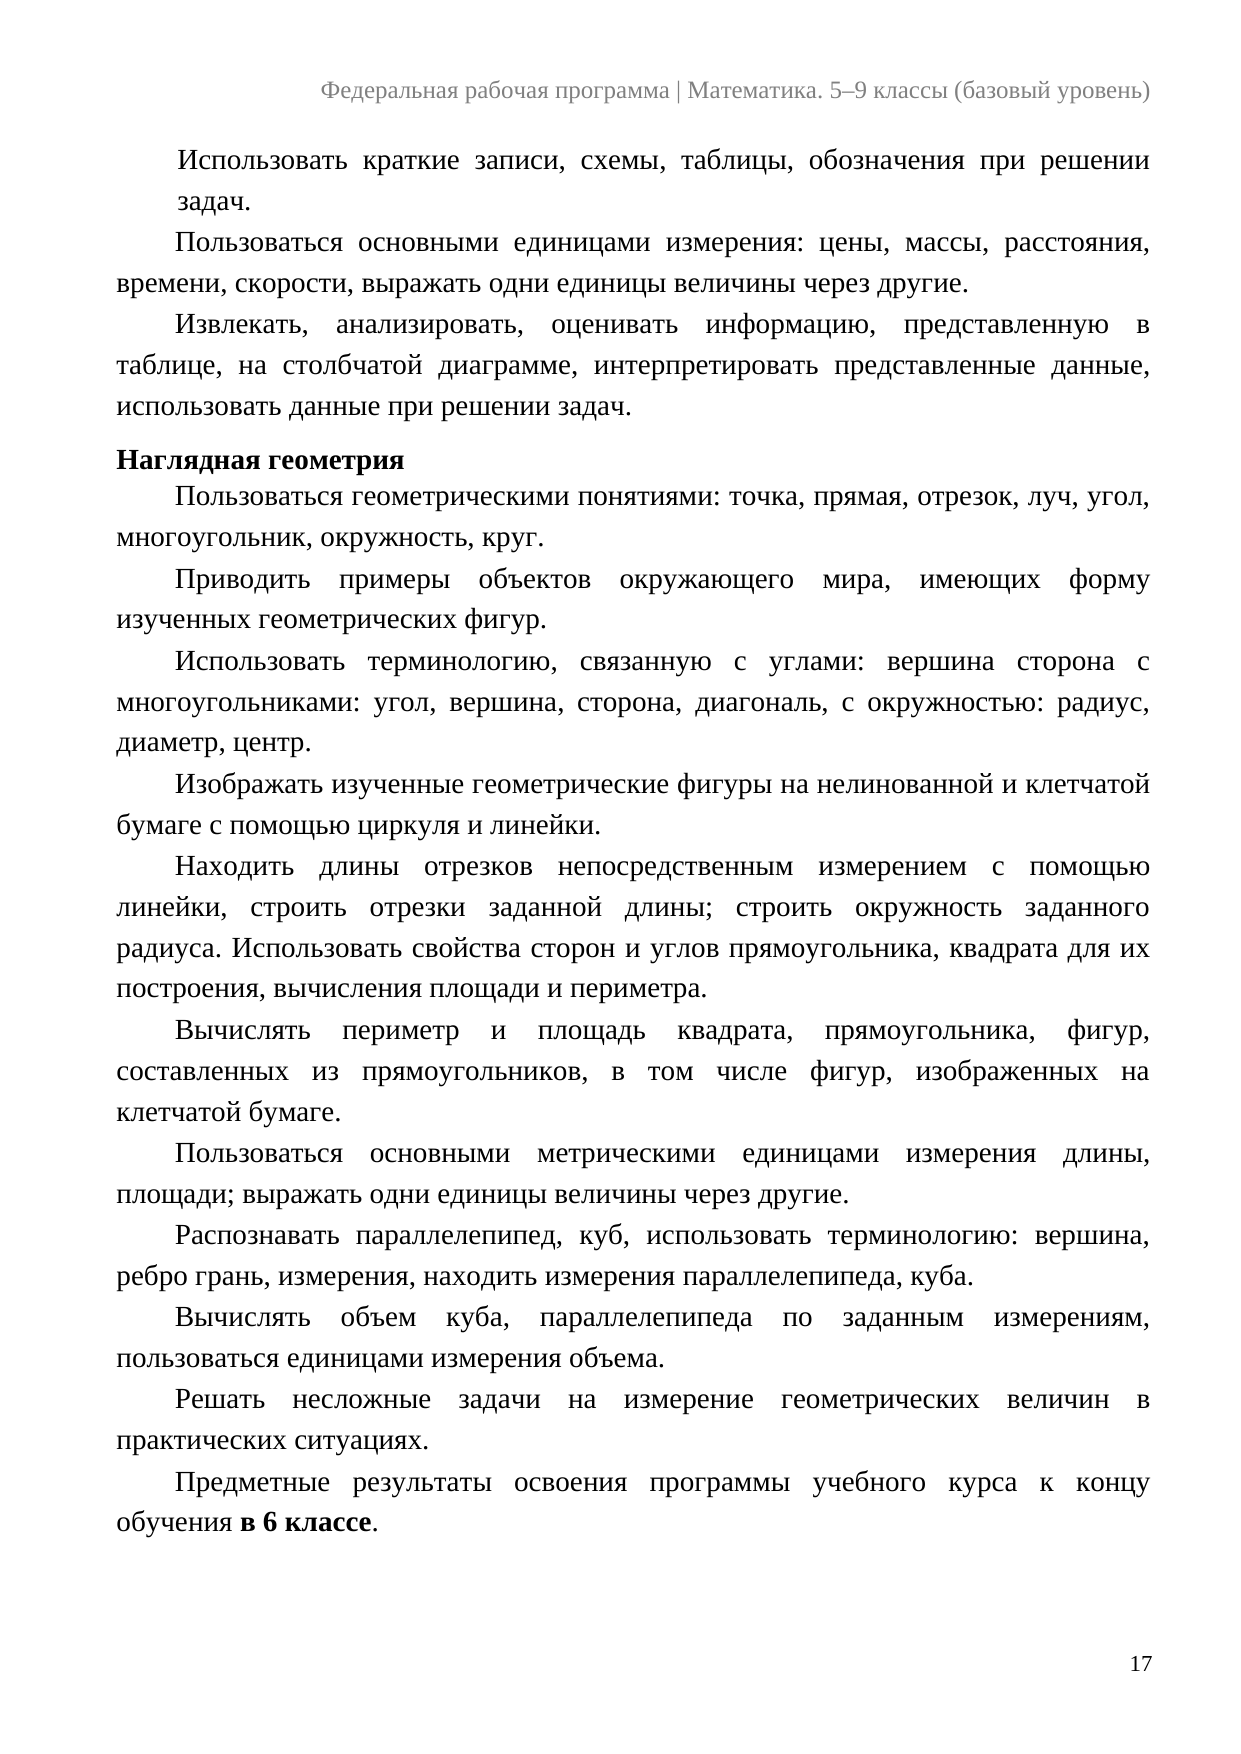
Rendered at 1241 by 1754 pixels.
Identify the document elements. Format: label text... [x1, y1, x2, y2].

text Извлекать, анализировать, оценивать информацию, представленную в таблице, на столбчатой диаграмме, интерпретировать представленные данные, использовать данные при решении задач. [116, 307, 1151, 422]
text Пользоваться геометрическими понятиями: точка, прямая, отрезок, луч, угол, многоугольник, окружность, круг. [116, 478, 1151, 553]
subtitle Наглядная геометрия [116, 442, 1122, 476]
text Вычислять периметр и площадь квадрата, прямоугольника, фигур, составленных из прямоугольников, в том числе фигур, изображенных на клетчатой бумаге. [116, 1012, 1151, 1127]
text Распознавать параллелепипед, куб, использовать терминологию: вершина, ребро грань, измерения, находить измерения параллелепипеда, куба. [116, 1217, 1151, 1292]
text Изображать изученные геометрические фигуры на нелинованной и клетчатой бумаге с помощью циркуля и линейки. [116, 766, 1151, 840]
text Находить длины отрезков непосредственным измерением с помощью линейки, строить отрезки заданной длины; строить окружность заданного радиуса. Использовать свойства сторон и углов прямоугольника, квадрата для их построения, вычисления площади и периметра. [116, 848, 1151, 1004]
text Приводить примеры объектов окружающего мира, имеющих форму изученных геометрических фигур. [116, 561, 1151, 635]
text Пользоваться основными метрическими единицами измерения длины, площади; выражать одни единицы величины через другие. [116, 1135, 1151, 1209]
text Использовать краткие записи, схемы, таблицы, обозначения при решении задач. [177, 142, 1151, 217]
text Использовать терминологию, связанную с углами: вершина сторона с многоугольниками: угол, вершина, сторона, диагональ, с окружностью: радиус, диаметр, центр. [116, 643, 1151, 758]
text Решать несложные задачи на измерение геометрических величин в практических ситуациях. [116, 1382, 1151, 1456]
text Вычислять объем куба, параллелепипеда по заданным измерениям, пользоваться единицами измерения объема. [116, 1299, 1151, 1374]
text Предметные результаты освоения программы учебного курса к концу обучения в 6 классе. [116, 1464, 1151, 1538]
text Пользоваться основными единицами измерения: цены, массы, расстояния, времени, скорости, выражать одни единицы величины через другие. [116, 224, 1151, 299]
